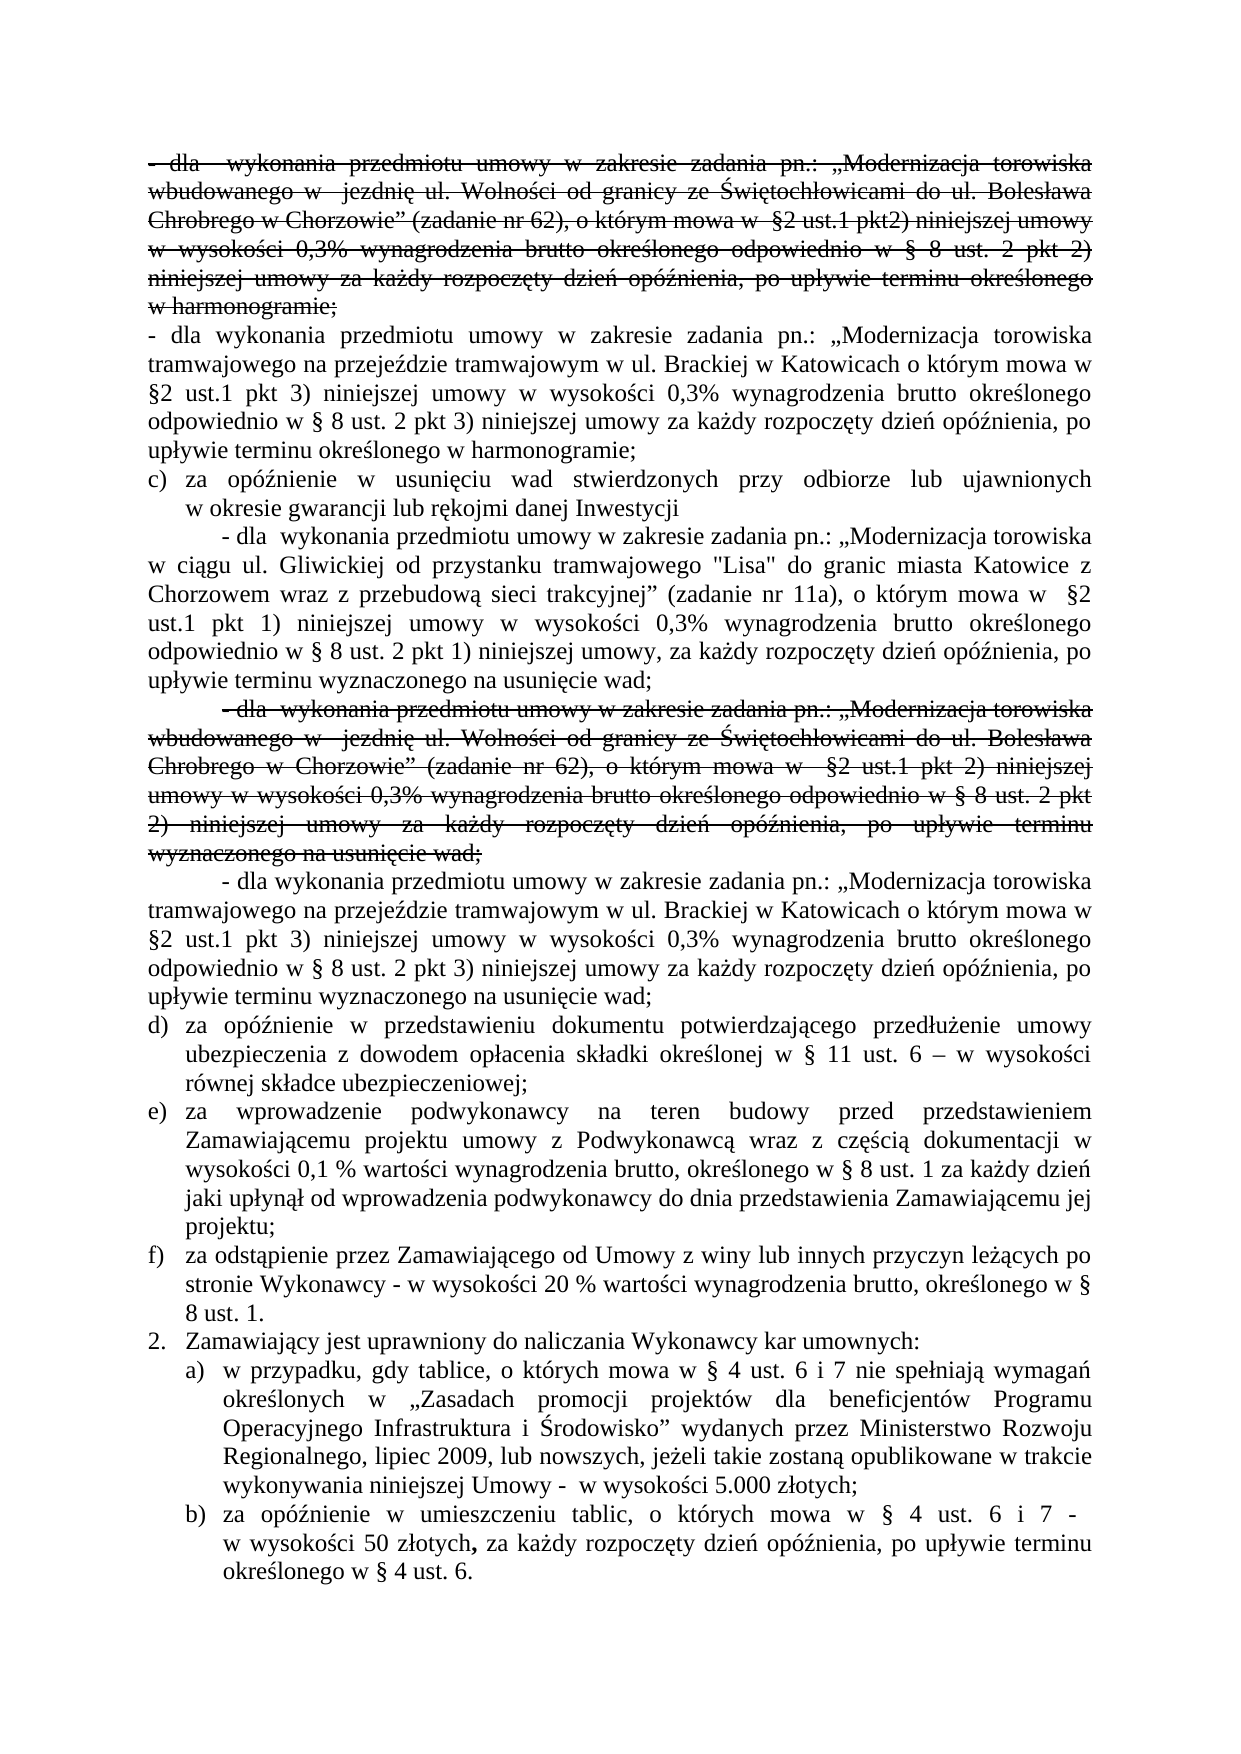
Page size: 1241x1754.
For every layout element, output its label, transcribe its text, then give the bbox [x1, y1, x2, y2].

text - dla wykonania przedmiotu umowy w zakresie zadania pn.: „Modernizacja torowiska wbudowanego w jezdnię ul. Wolności od granicy ze Świętochłowicami do ul. Bolesława Chrobrego w Chorzowie” (zadanie nr 62), o którym mowa w §2 ust.1 pkt 2) niniejszej umowy w wysokości 0,3% wynagrodzenia brutto określonego odpowiednio w § 8 ust. 2 pkt 2) niniejszej umowy za każdy rozpoczęty dzień opóźnienia, po upływie terminu wyznaczonego na usunięcie wad; [148, 694, 1093, 767]
text - dla wykonania przedmiotu umowy w zakresie zadania pn.: „Modernizacja torowiska wbudowanego w jezdnię ul. Wolności od granicy ze Świętochłowicami do ul. Bolesława Chrobrego w Chorzowie” (zadanie nr 62), o którym mowa w §2 ust.1 pkt 2) niniejszej umowy w wysokości 0,3% wynagrodzenia brutto określonego odpowiednio w § 8 ust. 2 pkt 2) niniejszej umowy za każdy rozpoczęty dzień opóźnienia, po upływie terminu wyznaczonego na usunięcie wad; [148, 768, 1093, 824]
text - dla wykonania przedmiotu umowy w zakresie zadania pn.: „Modernizacja torowiska tramwajowego na przejeździe tramwajowym w ul. Brackiej w Katowicach o którym mowa w §2 ust.1 pkt 3) niniejszej umowy w wysokości 0,3% wynagrodzenia brutto określonego odpowiednio w § 8 ust. 2 pkt 3) niniejszej umowy za każdy rozpoczęty dzień opóźnienia, po upływie terminu wyznaczonego na usunięcie wad; [148, 866, 1093, 1010]
list za opóźnienie w umieszczeniu tablic, o których mowa w § 4 ust. 6 i 7 - w wysokości 50 złotych, za każdy rozpoczęty dzień opóźnienia, po upływie terminu określonego w § 4 ust. 6. [185, 1499, 1093, 1585]
list za opóźnienie w przedstawieniu dokumentu potwierdzającego przedłużenie umowy ubezpieczenia z dowodem opłacenia składki określonej w § 11 ust. 6 – w wysokości równej składce ubezpieczeniowej; [148, 1010, 1093, 1096]
text - dla wykonania przedmiotu umowy w zakresie zadania pn.: „Modernizacja torowiska wbudowanego w jezdnię ul. Wolności od granicy ze Świętochłowicami do ul. Bolesława Chrobrego w Chorzowie” (zadanie nr 62), o którym mowa w §2 ust.1 pkt2) niniejszej umowy w wysokości 0,3% wynagrodzenia brutto określonego odpowiednio w § 8 ust. 2 pkt 2) niniejszej umowy za każdy rozpoczęty dzień opóźnienia, po upływie terminu określonego w harmonogramie; [148, 148, 1093, 221]
list za opóźnienie w usunięciu wad stwierdzonych przy odbiorze lub ujawnionych w okresie gwarancji lub rękojmi danej Inwestycji [148, 464, 1093, 521]
list Zamawiający jest uprawniony do naliczania Wykonawcy kar umownych: [148, 1326, 1093, 1355]
list w przypadku, gdy tablice, o których mowa w § 4 ust. 6 i 7 nie spełniają wymagań określonych w „Zasadach promocji projektów dla beneficjentów Programu Operacyjnego Infrastruktura i Środowisko” wydanych przez Ministerstwo Rozwoju Regionalnego, lipiec 2009, lub nowszych, jeżeli takie zostaną opublikowane w trakcie wykonywania niniejszej Umowy - w wysokości 5.000 złotych; [185, 1355, 1093, 1499]
text - dla wykonania przedmiotu umowy w zakresie zadania pn.: „Modernizacja torowiska wbudowanego w jezdnię ul. Wolności od granicy ze Świętochłowicami do ul. Bolesława Chrobrego w Chorzowie” (zadanie nr 62), o którym mowa w §2 ust.1 pkt2) niniejszej umowy w wysokości 0,3% wynagrodzenia brutto określonego odpowiednio w § 8 ust. 2 pkt 2) niniejszej umowy za każdy rozpoczęty dzień opóźnienia, po upływie terminu określonego w harmonogramie; [148, 280, 1093, 320]
list za odstąpienie przez Zamawiającego od Umowy z winy lub innych przyczyn leżących po stronie Wykonawcy - w wysokości 20 % wartości wynagrodzenia brutto, określonego w § 8 ust. 1. [148, 1240, 1093, 1326]
list za wprowadzenie podwykonawcy na teren budowy przed przedstawieniem Zamawiającemu projektu umowy z Podwykonawcą wraz z częścią dokumentacji w wysokości 0,1 % wartości wynagrodzenia brutto, określonego w § 8 ust. 1 za każdy dzień jaki upłynął od wprowadzenia podwykonawcy do dnia przedstawienia Zamawiającemu jej projektu; [148, 1096, 1093, 1240]
text - dla wykonania przedmiotu umowy w zakresie zadania pn.: „Modernizacja torowiska wbudowanego w jezdnię ul. Wolności od granicy ze Świętochłowicami do ul. Bolesława Chrobrego w Chorzowie” (zadanie nr 62), o którym mowa w §2 ust.1 pkt2) niniejszej umowy w wysokości 0,3% wynagrodzenia brutto określonego odpowiednio w § 8 ust. 2 pkt 2) niniejszej umowy za każdy rozpoczęty dzień opóźnienia, po upływie terminu określonego w harmonogramie; [148, 222, 1093, 278]
text - dla wykonania przedmiotu umowy w zakresie zadania pn.: „Modernizacja torowiska w ciągu ul. Gliwickiej od przystanku tramwajowego "Lisa" do granic miasta Katowice z Chorzowem wraz z przebudową sieci trakcyjnej” (zadanie nr 11a), o którym mowa w §2 ust.1 pkt 1) niniejszej umowy w wysokości 0,3% wynagrodzenia brutto określonego odpowiednio w § 8 ust. 2 pkt 1) niniejszej umowy, za każdy rozpoczęty dzień opóźnienia, po upływie terminu wyznaczonego na usunięcie wad; [148, 521, 1093, 694]
text - dla wykonania przedmiotu umowy w zakresie zadania pn.: „Modernizacja torowiska wbudowanego w jezdnię ul. Wolności od granicy ze Świętochłowicami do ul. Bolesława Chrobrego w Chorzowie” (zadanie nr 62), o którym mowa w §2 ust.1 pkt 2) niniejszej umowy w wysokości 0,3% wynagrodzenia brutto określonego odpowiednio w § 8 ust. 2 pkt 2) niniejszej umowy za każdy rozpoczęty dzień opóźnienia, po upływie terminu wyznaczonego na usunięcie wad; [148, 826, 1093, 866]
text - dla wykonania przedmiotu umowy w zakresie zadania pn.: „Modernizacja torowiska tramwajowego na przejeździe tramwajowym w ul. Brackiej w Katowicach o którym mowa w §2 ust.1 pkt 3) niniejszej umowy w wysokości 0,3% wynagrodzenia brutto określonego odpowiednio w § 8 ust. 2 pkt 3) niniejszej umowy za każdy rozpoczęty dzień opóźnienia, po upływie terminu określonego w harmonogramie; [148, 320, 1093, 464]
